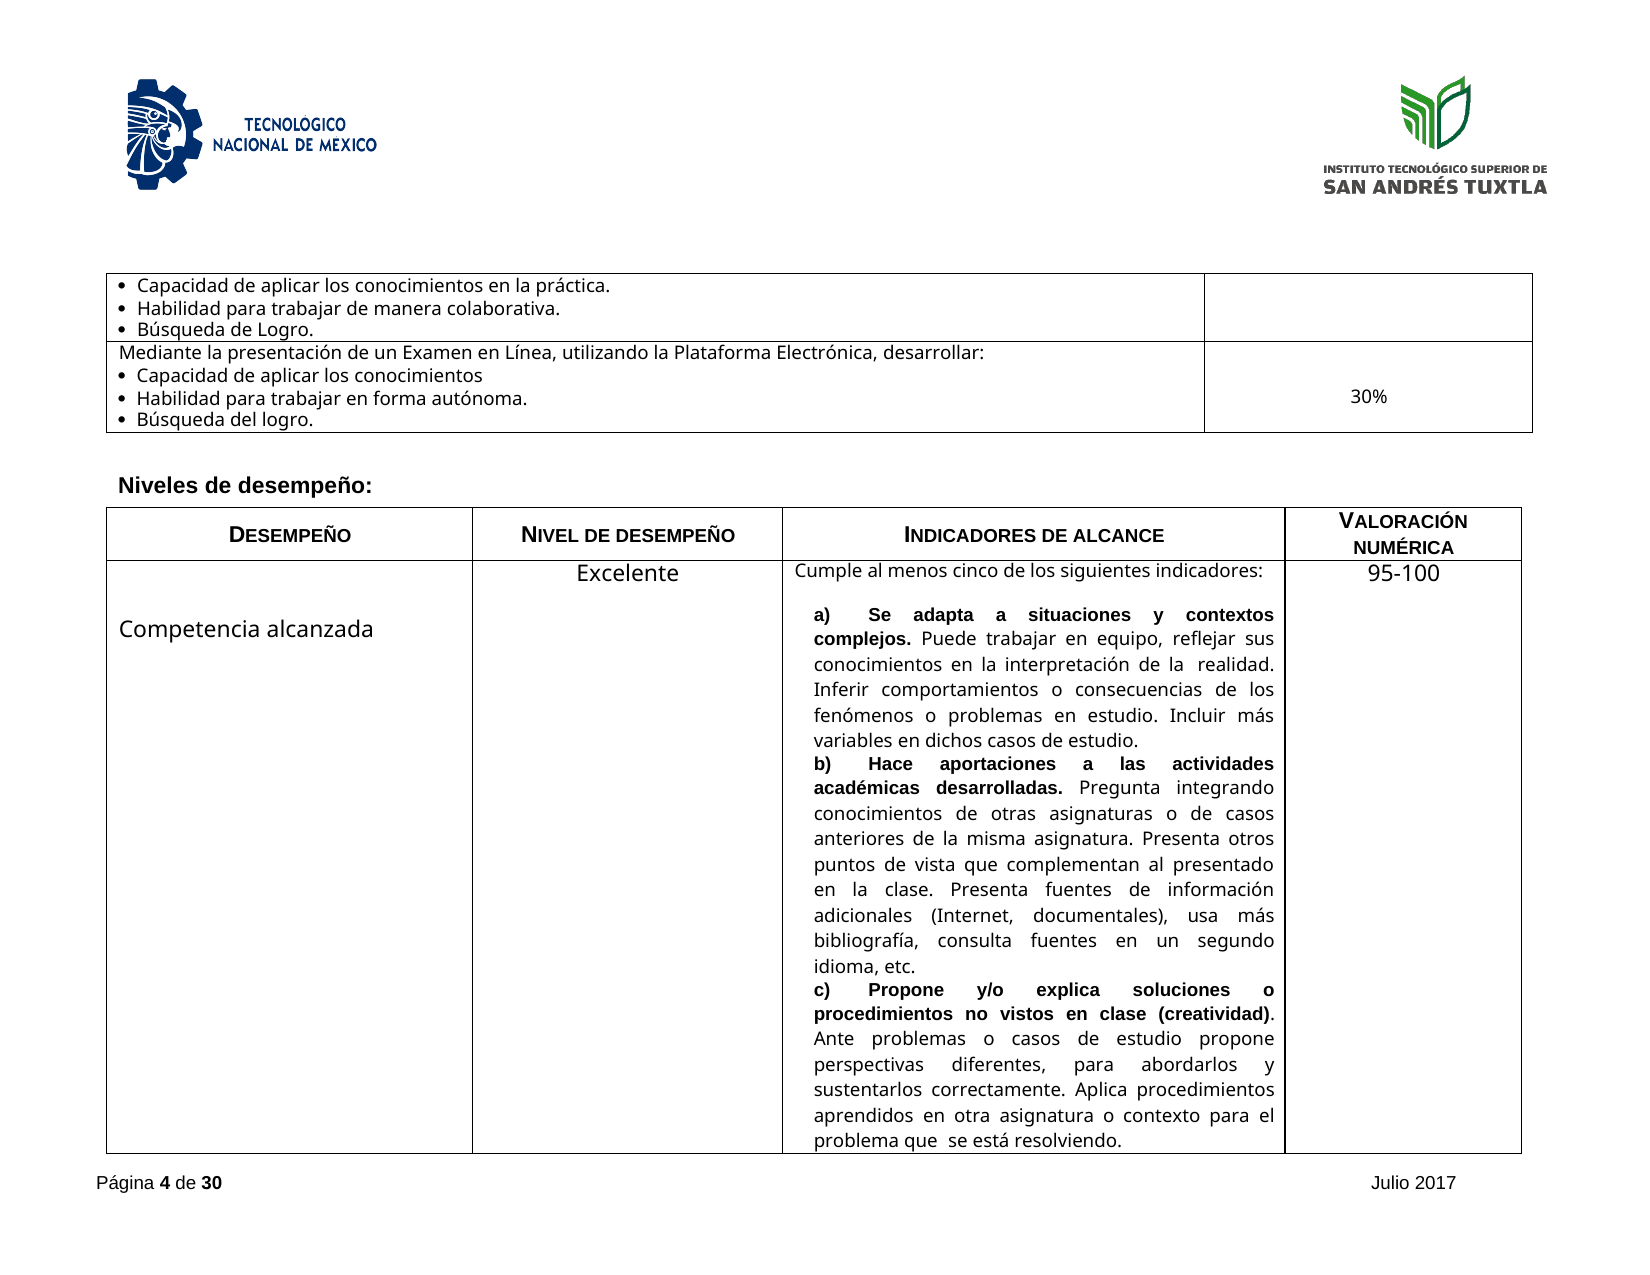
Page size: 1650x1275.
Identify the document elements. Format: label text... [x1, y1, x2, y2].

picture [117, 75, 386, 194]
table_cell 95-100 [1286, 561, 1521, 1153]
text Niveles de desempeño: [118, 472, 1544, 499]
table_header NIVEL DE DESEMPEÑO [473, 508, 782, 559]
table_header DESEMPEÑO [107, 508, 472, 559]
table_cell 30% [1205, 342, 1532, 432]
table_header VALORACIÓN NUMÉRICA [1286, 508, 1521, 559]
table_cell Mediante la presentación de un Examen en Línea, utilizando la Plataforma Electrónica, desarrollar: Capacidad de aplicar los conocimientos Habilidad para trabajar en forma autónoma. Búsqueda del logro. [107, 342, 1204, 432]
table_cell Excelente [473, 561, 782, 1153]
table_header Capacidad de aplicar los conocimientos en la práctica. Habilidad para trabajar de manera colaborativa. Búsqueda de Logro. [107, 274, 1204, 341]
picture [1324, 75, 1547, 194]
table_header INDICADORES DE ALCANCE [783, 508, 1284, 559]
table_header [1205, 274, 1532, 341]
table_cell Competencia alcanzada [107, 561, 472, 1153]
